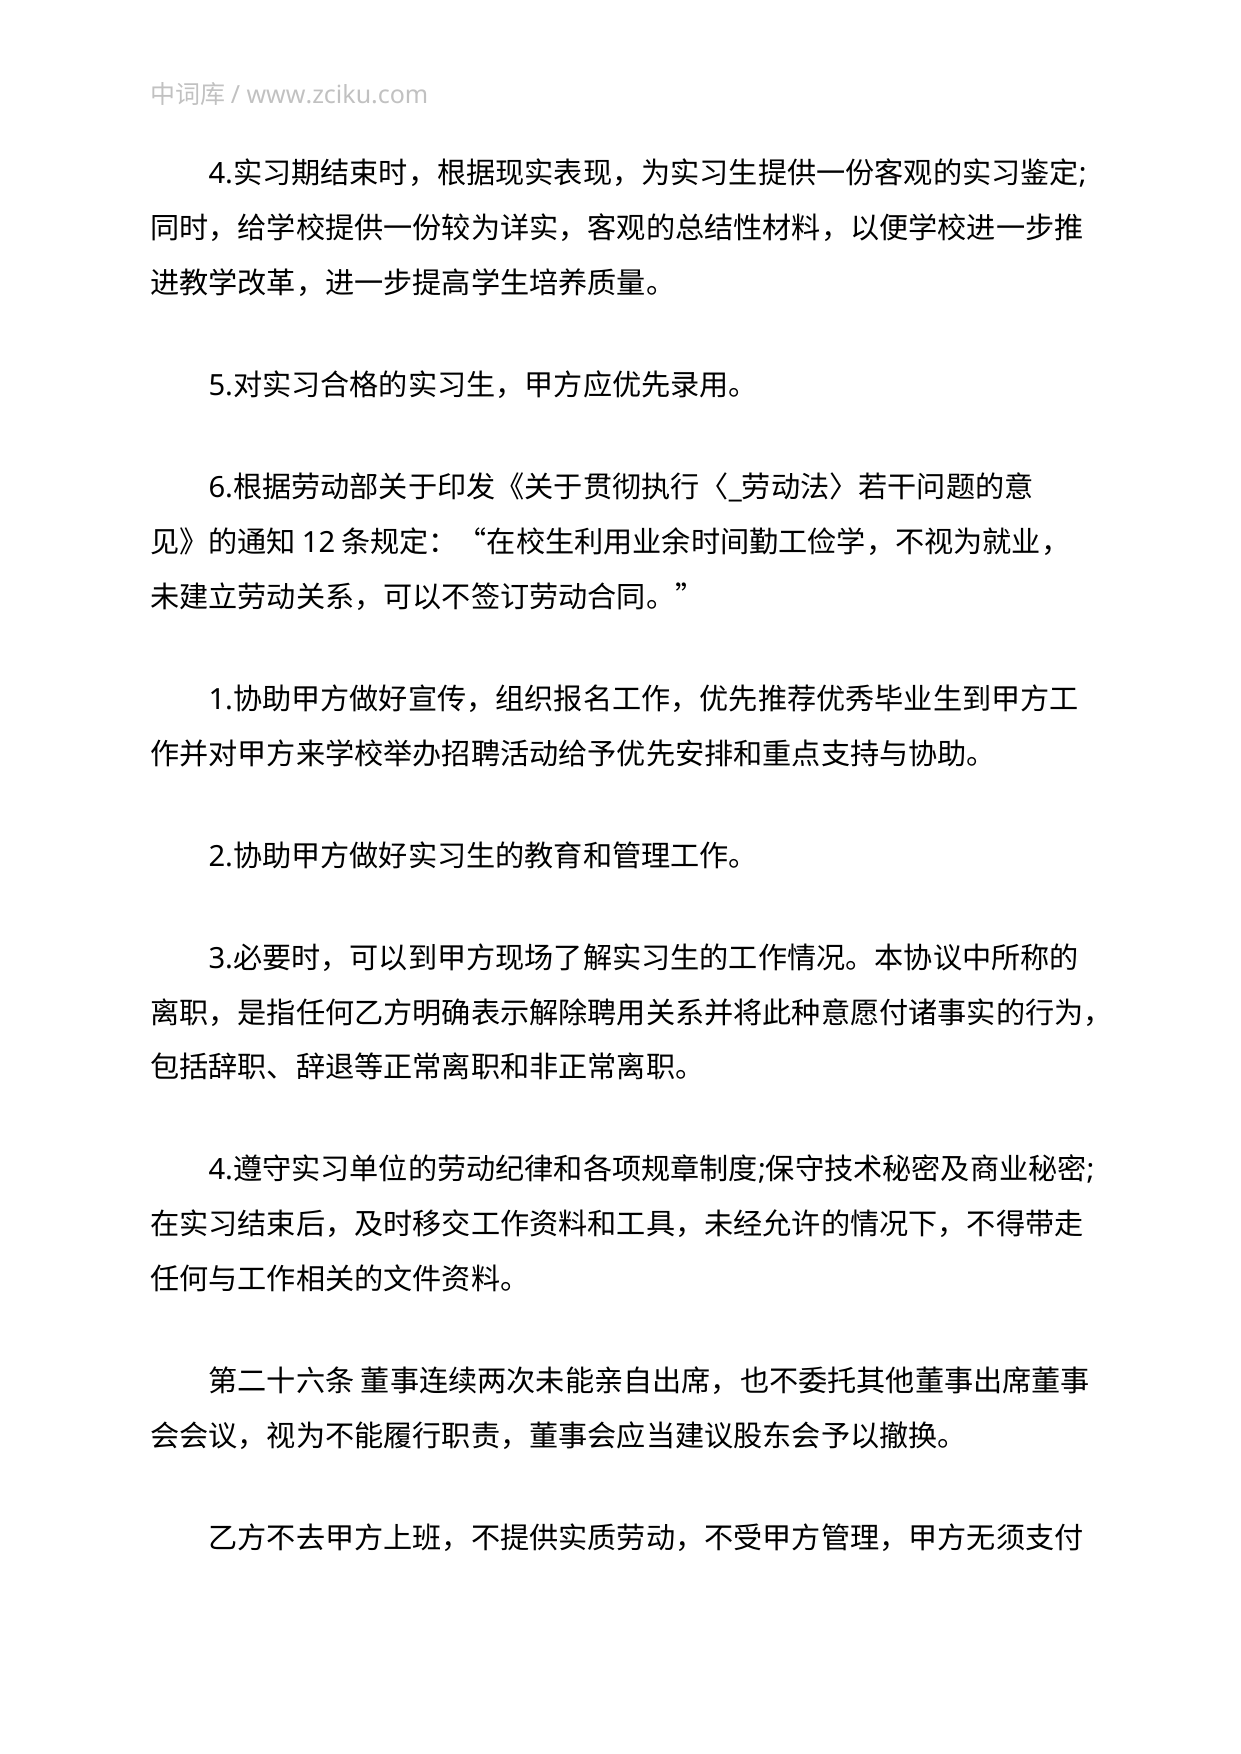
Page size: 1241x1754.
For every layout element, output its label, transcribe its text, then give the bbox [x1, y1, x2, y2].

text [150, 1514, 1090, 1556]
text 1.协助甲方做好宣传，组织报名工作，优先推荐优秀毕业生到甲方工作并对甲方来学校举办招聘活动给予优先安排和重点支持与协助。 [150, 675, 1090, 773]
text 4.遵守实习单位的劳动纪律和各项规章制度;保守技术秘密及商业秘密;在实习结束后，及时移交工作资料和工具，未经允许的情况下，不得带走任何与工作相关的文件资料。 [150, 1146, 1090, 1298]
text 5.对实习合格的实习生，甲方应优先录用。 [150, 362, 1090, 404]
text 4.实习期结束时，根据现实表现，为实习生提供一份客观的实习鉴定;同时，给学校提供一份较为详实，客观的总结性材料，以便学校进一步推进教学改革，进一步提高学生培养质量。 [150, 150, 1090, 302]
text 2.协助甲方做好实习生的教育和管理工作。 [150, 832, 1090, 874]
text 6.根据劳动部关于印发《关于贯彻执行〈_劳动法〉若干问题的意见》的通知12条规定：“在校生利用业余时间勤工俭学，不视为就业，未建立劳动关系，可以不签订劳动合同。” [150, 464, 1090, 616]
text 3.必要时，可以到甲方现场了解实习生的工作情况。本协议中所称的离职，是指任何乙方明确表示解除聘用关系并将此种意愿付诸事实的行为，包括辞职、辞退等正常离职和非正常离职。 [150, 934, 1090, 1086]
text 第二十六条 董事连续两次未能亲自出席，也不委托其他董事出席董事会会议，视为不能履行职责，董事会应当建议股东会予以撤换。 [150, 1357, 1090, 1455]
